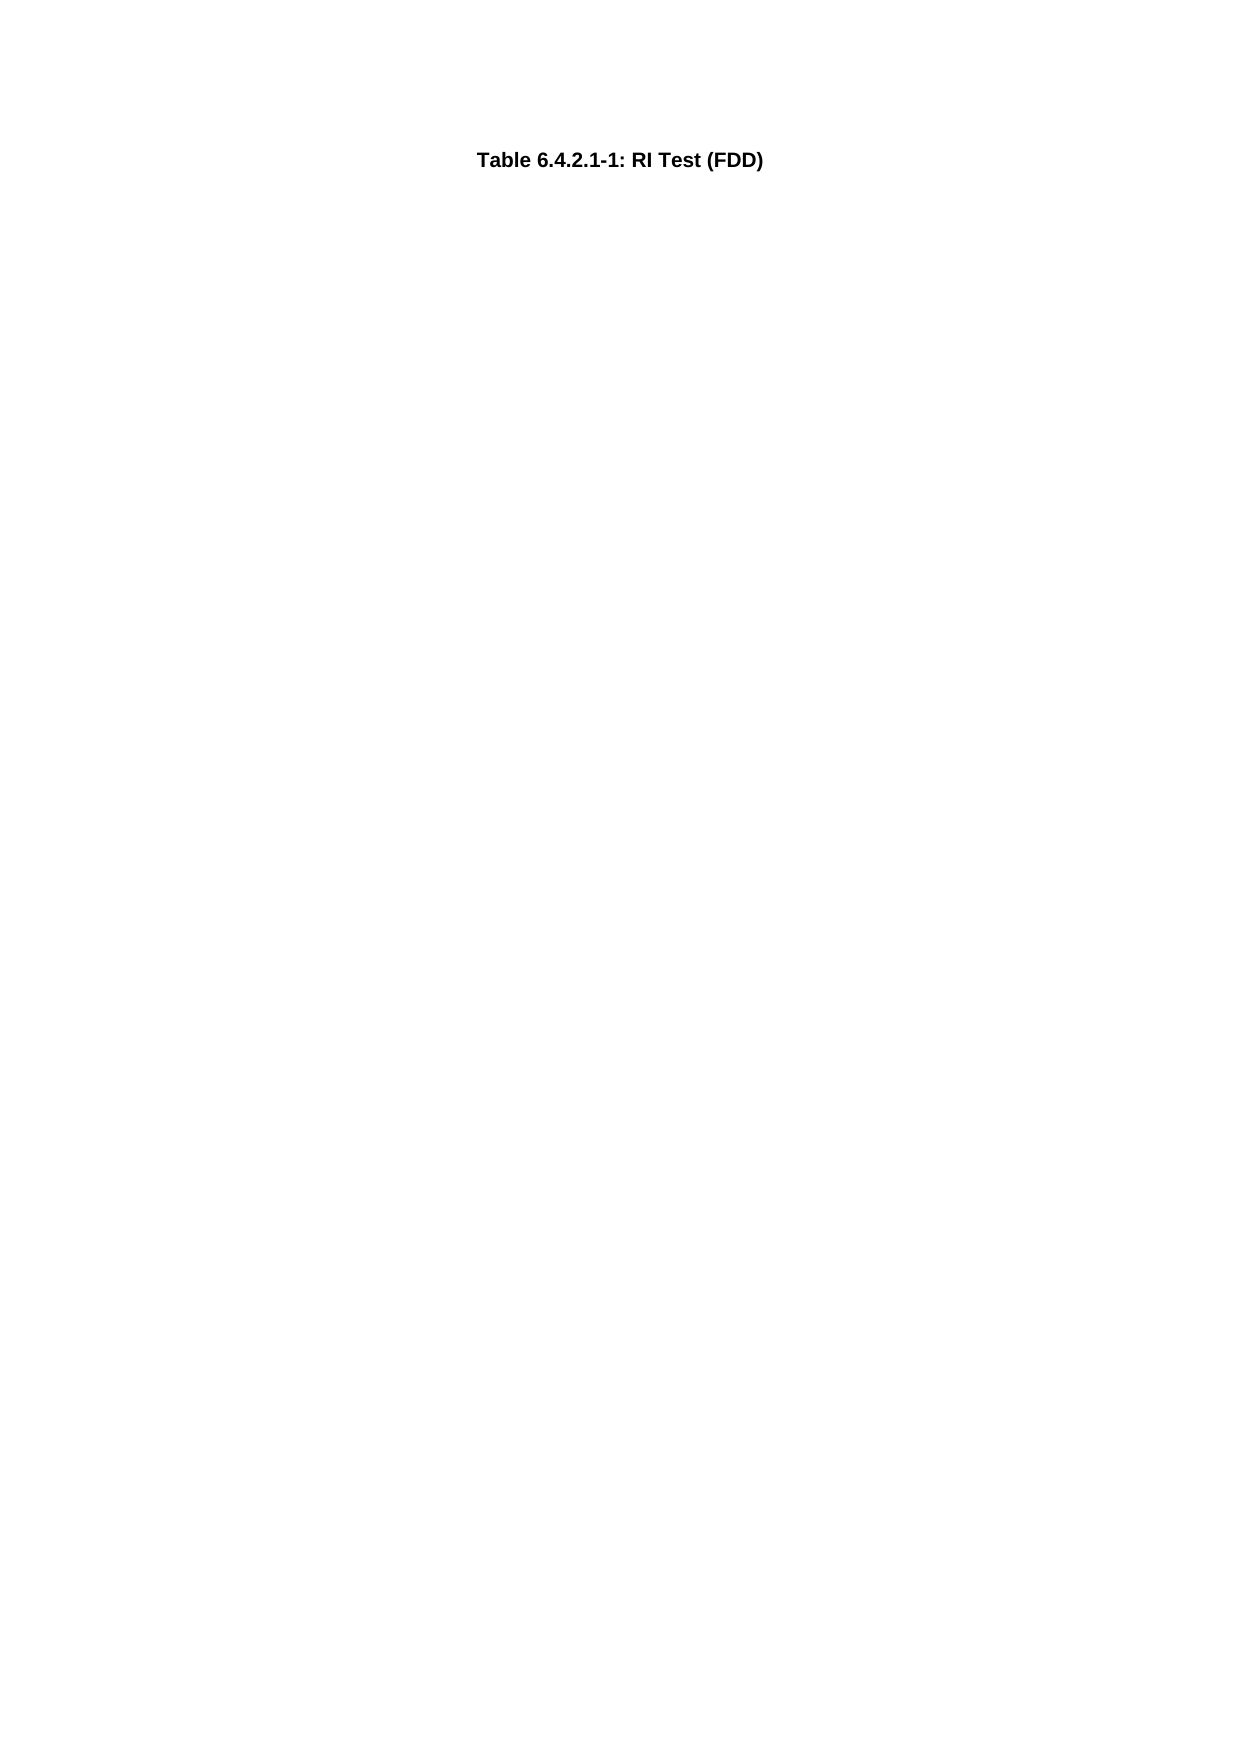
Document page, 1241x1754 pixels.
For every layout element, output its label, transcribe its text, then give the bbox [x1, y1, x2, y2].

text Table 6.4.2.1-1: RI Test (FDD) [118, 148, 1122, 172]
